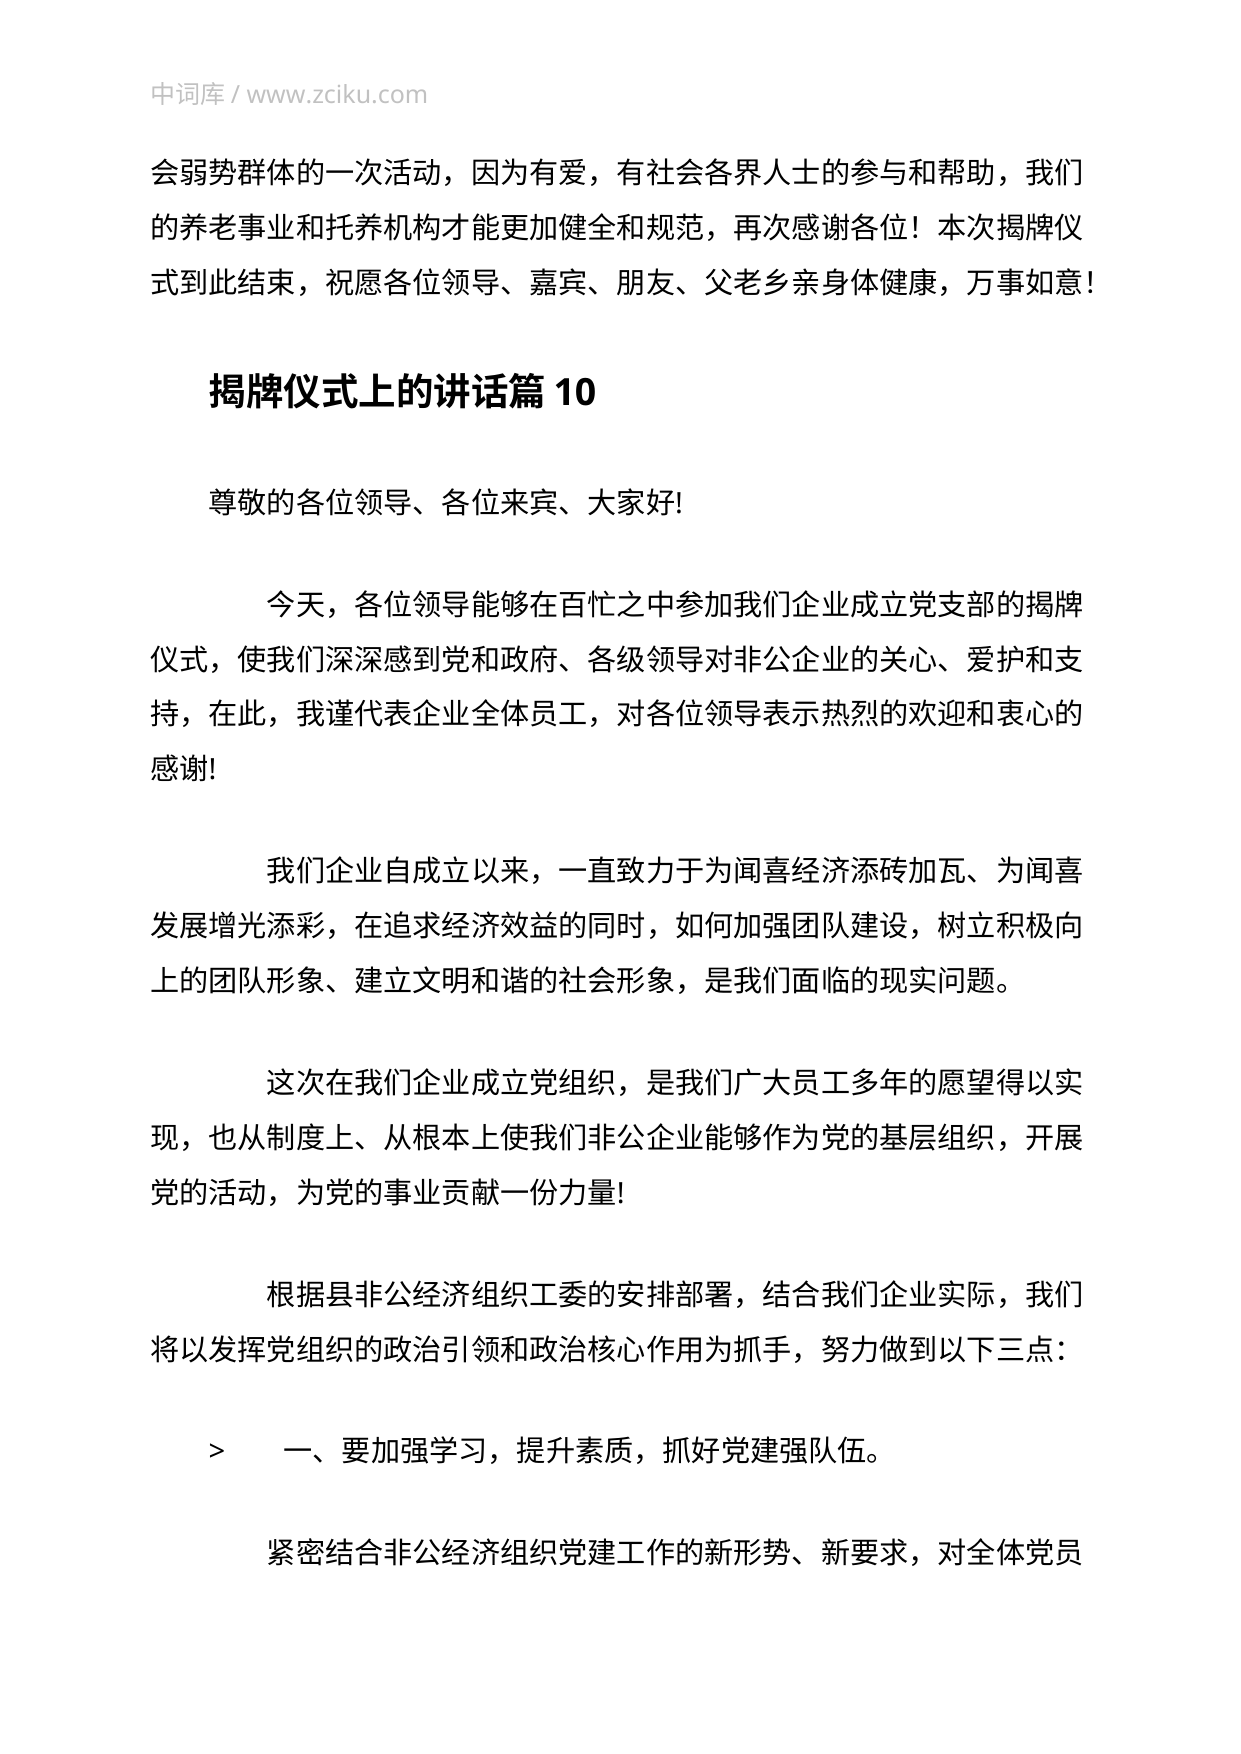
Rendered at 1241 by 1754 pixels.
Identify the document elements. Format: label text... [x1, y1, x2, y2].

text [150, 1530, 1090, 1572]
text 这次在我们企业成立党组织，是我们广大员工多年的愿望得以实现，也从制度上、从根本上使我们非公企业能够作为党的基层组织，开展党的活动，为党的事业贡献一份力量! [150, 1059, 1090, 1212]
text 我们企业自成立以来，一直致力于为闻喜经济添砖加瓦、为闻喜发展增光添彩，在追求经济效益的同时，如何加强团队建设，树立积极向上的团队形象、建立文明和谐的社会形象，是我们面临的现实问题。 [150, 848, 1090, 1000]
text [150, 150, 1090, 302]
text 今天，各位领导能够在百忙之中参加我们企业成立党支部的揭牌仪式，使我们深深感到党和政府、各级领导对非公企业的关心、爱护和支持，在此，我谨代表企业全体员工，对各位领导表示热烈的欢迎和衷心的感谢! [150, 581, 1090, 788]
text 揭牌仪式上的讲话篇10 [150, 362, 1090, 416]
text 尊敬的各位领导、各位来宾、大家好! [150, 479, 1090, 522]
text 根据县非公经济组织工委的安排部署，结合我们企业实际，我们将以发挥党组织的政治引领和政治核心作用为抓手，努力做到以下三点： [150, 1271, 1090, 1368]
text > 一、要加强学习，提升素质，抓好党建强队伍。 [150, 1428, 1090, 1470]
